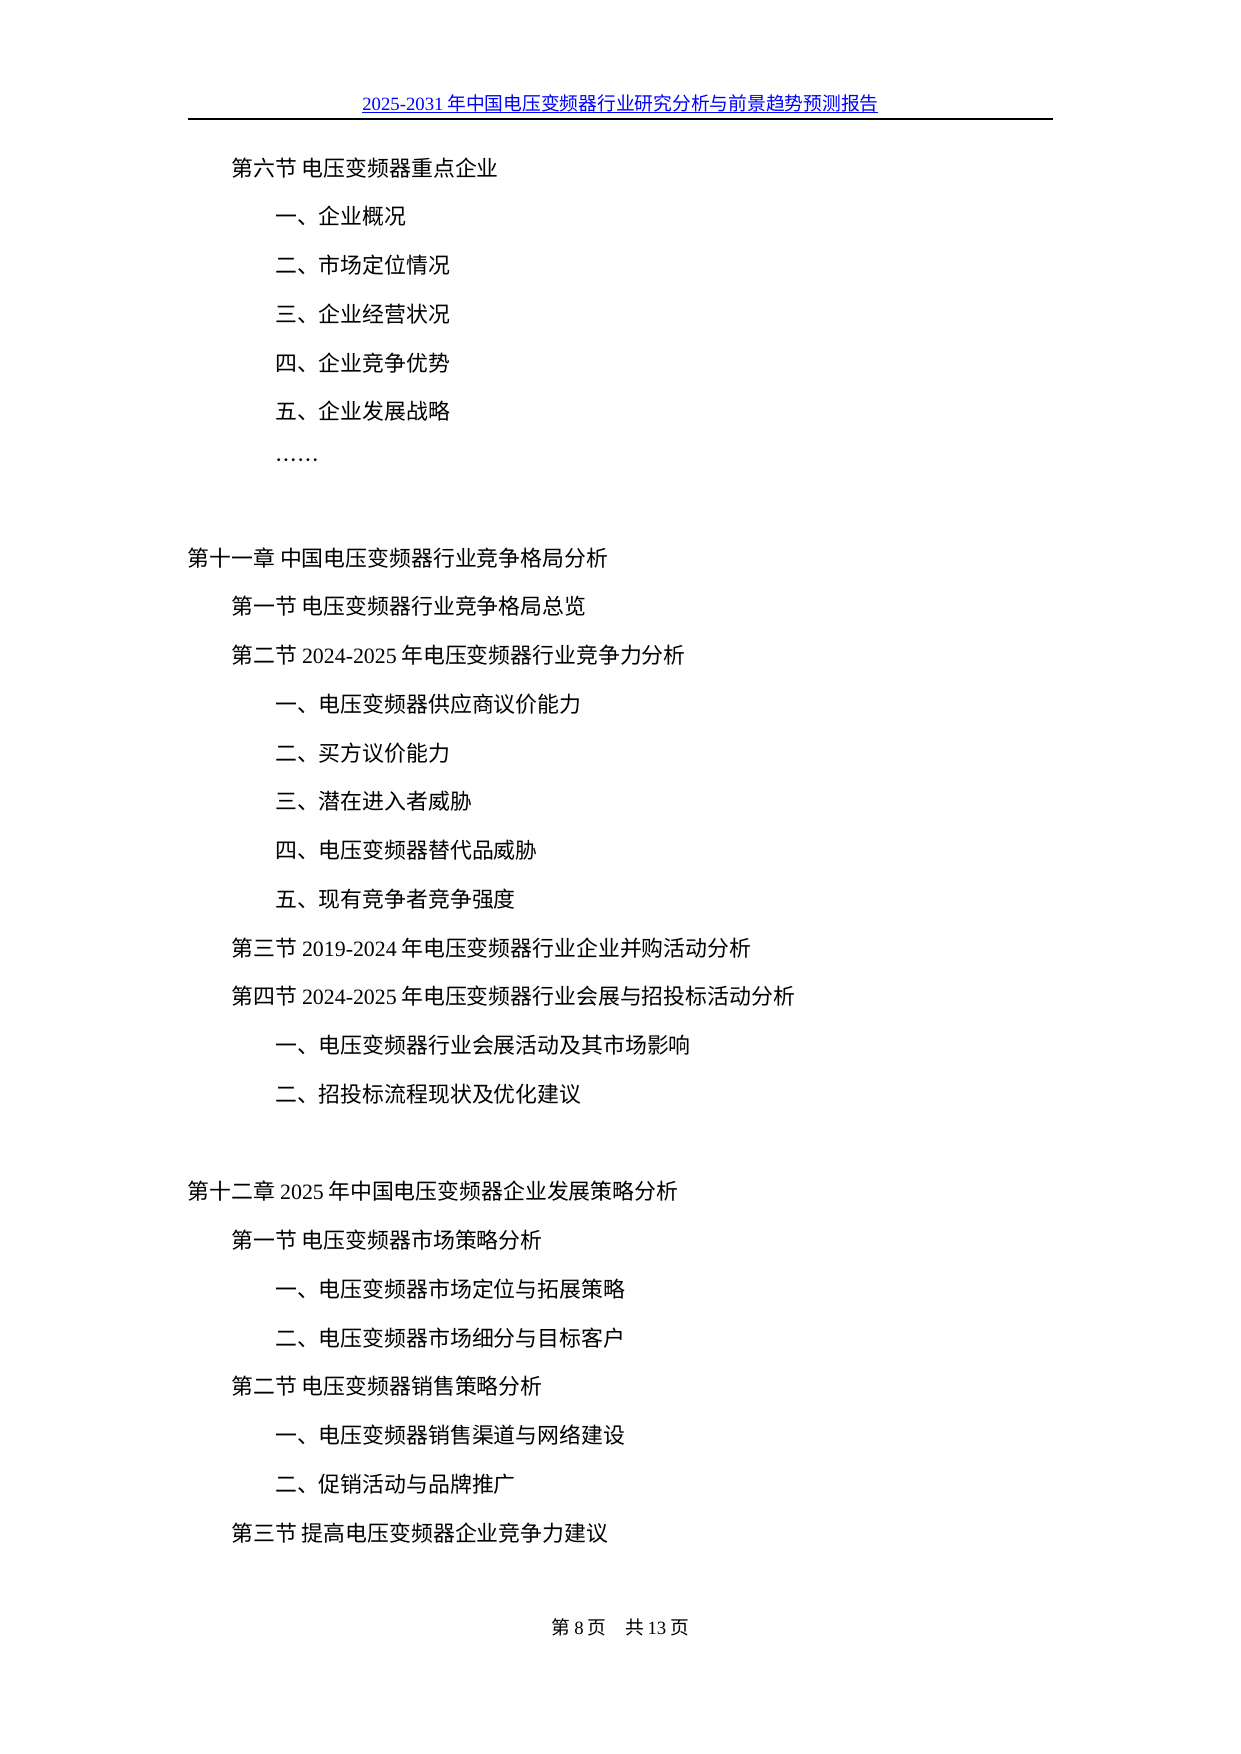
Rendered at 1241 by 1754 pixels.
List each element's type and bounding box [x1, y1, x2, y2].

text [187, 150, 1053, 1548]
